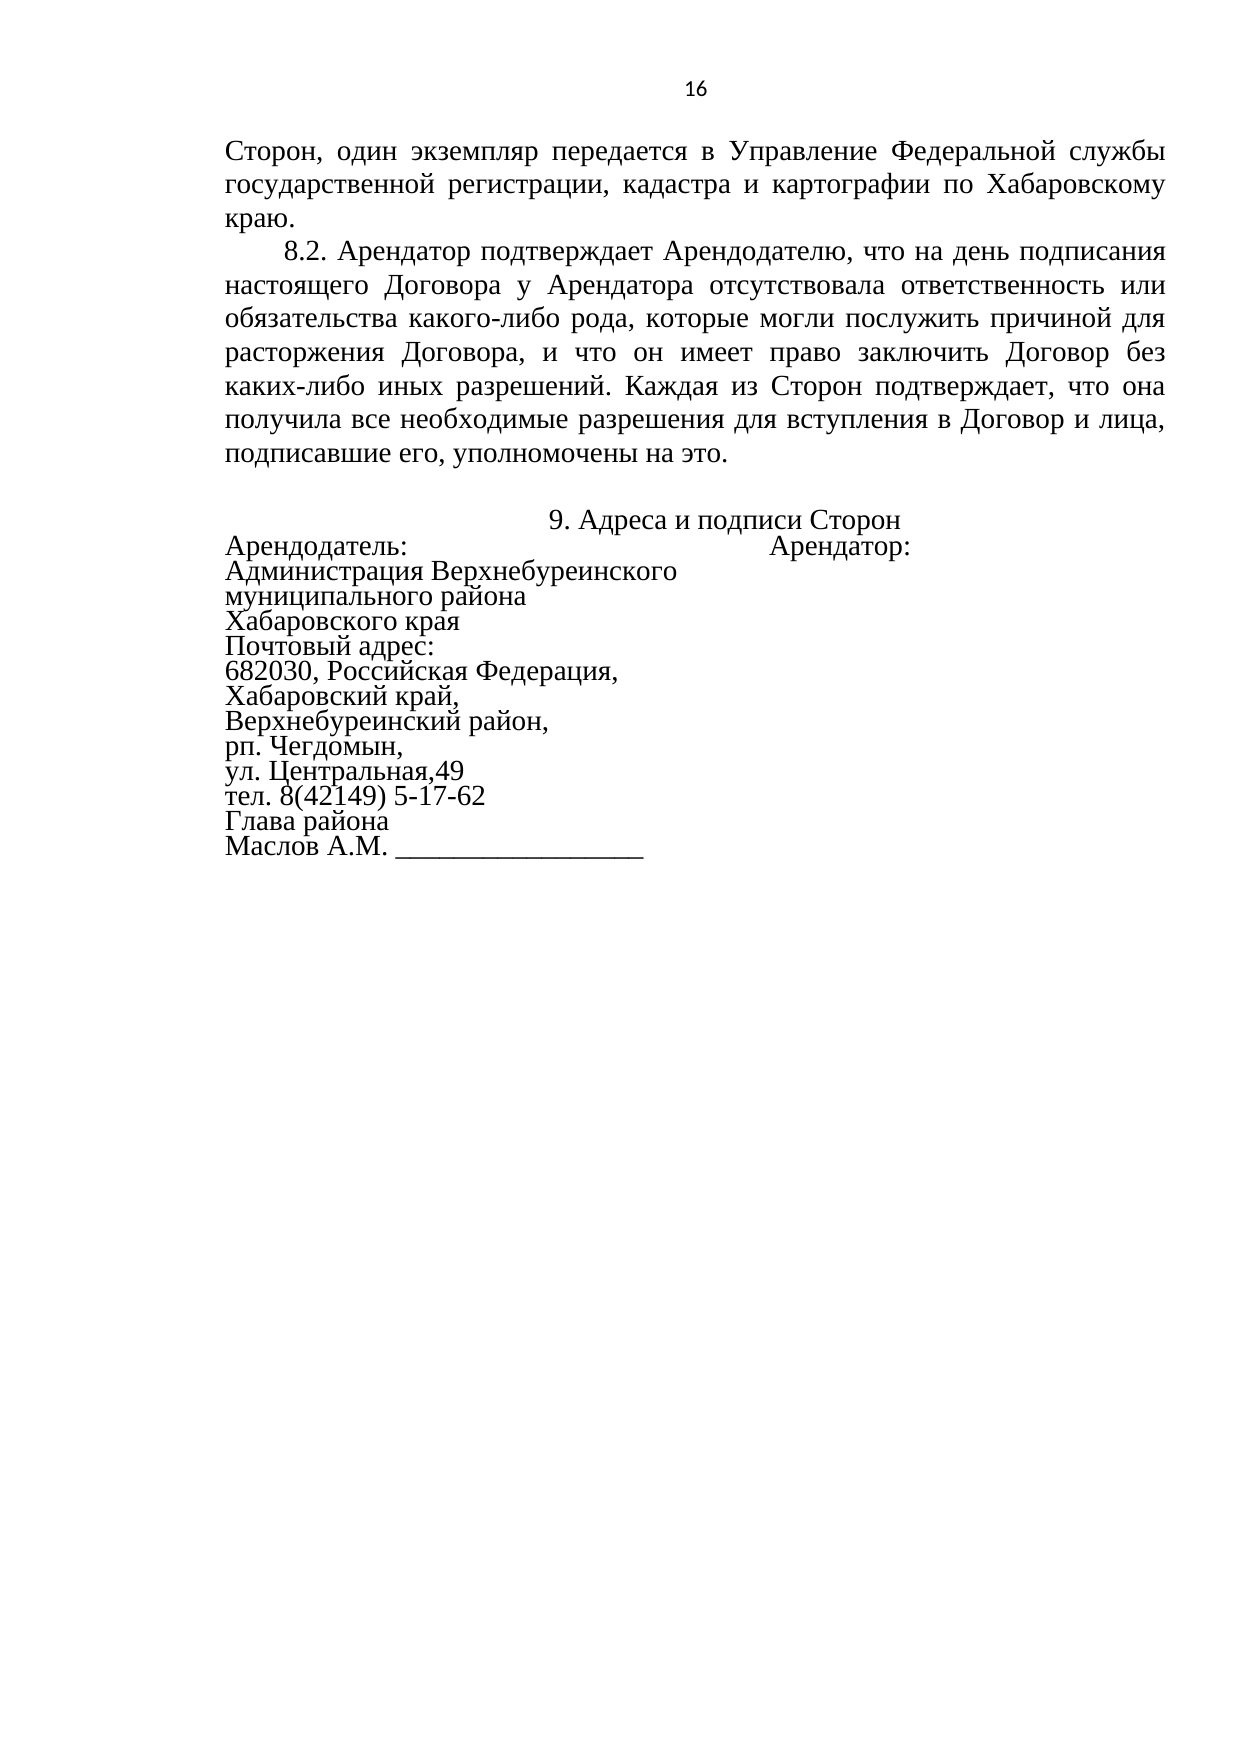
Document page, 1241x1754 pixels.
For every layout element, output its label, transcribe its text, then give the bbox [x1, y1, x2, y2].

text 9. Адреса и подписи Сторон [224, 502, 1166, 535]
table_header Арендодатель: Администрация Верхнебуреинского муниципального района Хабаровского края Почтовый адрес: 682030, Российская Федерация, Хабаровский край, Верхнебуреинский район, рп. Чегдомын, ул. Центральная,49 тел. 8(42149) 5-17-62 Глава района Маслов А.М. _________________ [213, 535, 699, 860]
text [224, 133, 1166, 233]
text 8.2. Арендатор подтверждает Арендодателю, что на день подписания настоящего Договора у Арендатора отсутствовала ответственность или обязательства какого-либо рода, которые могли послужить причиной для расторжения Договора, и что он имеет право заключить Договор без каких-либо иных разрешений. Каждая из Сторон подтверждает, что она получила все необходимые разрешения для вступления в Договор и лица, подписавшие его, уполномочены на это. [224, 233, 1166, 468]
table_header Арендатор: [699, 535, 1178, 860]
